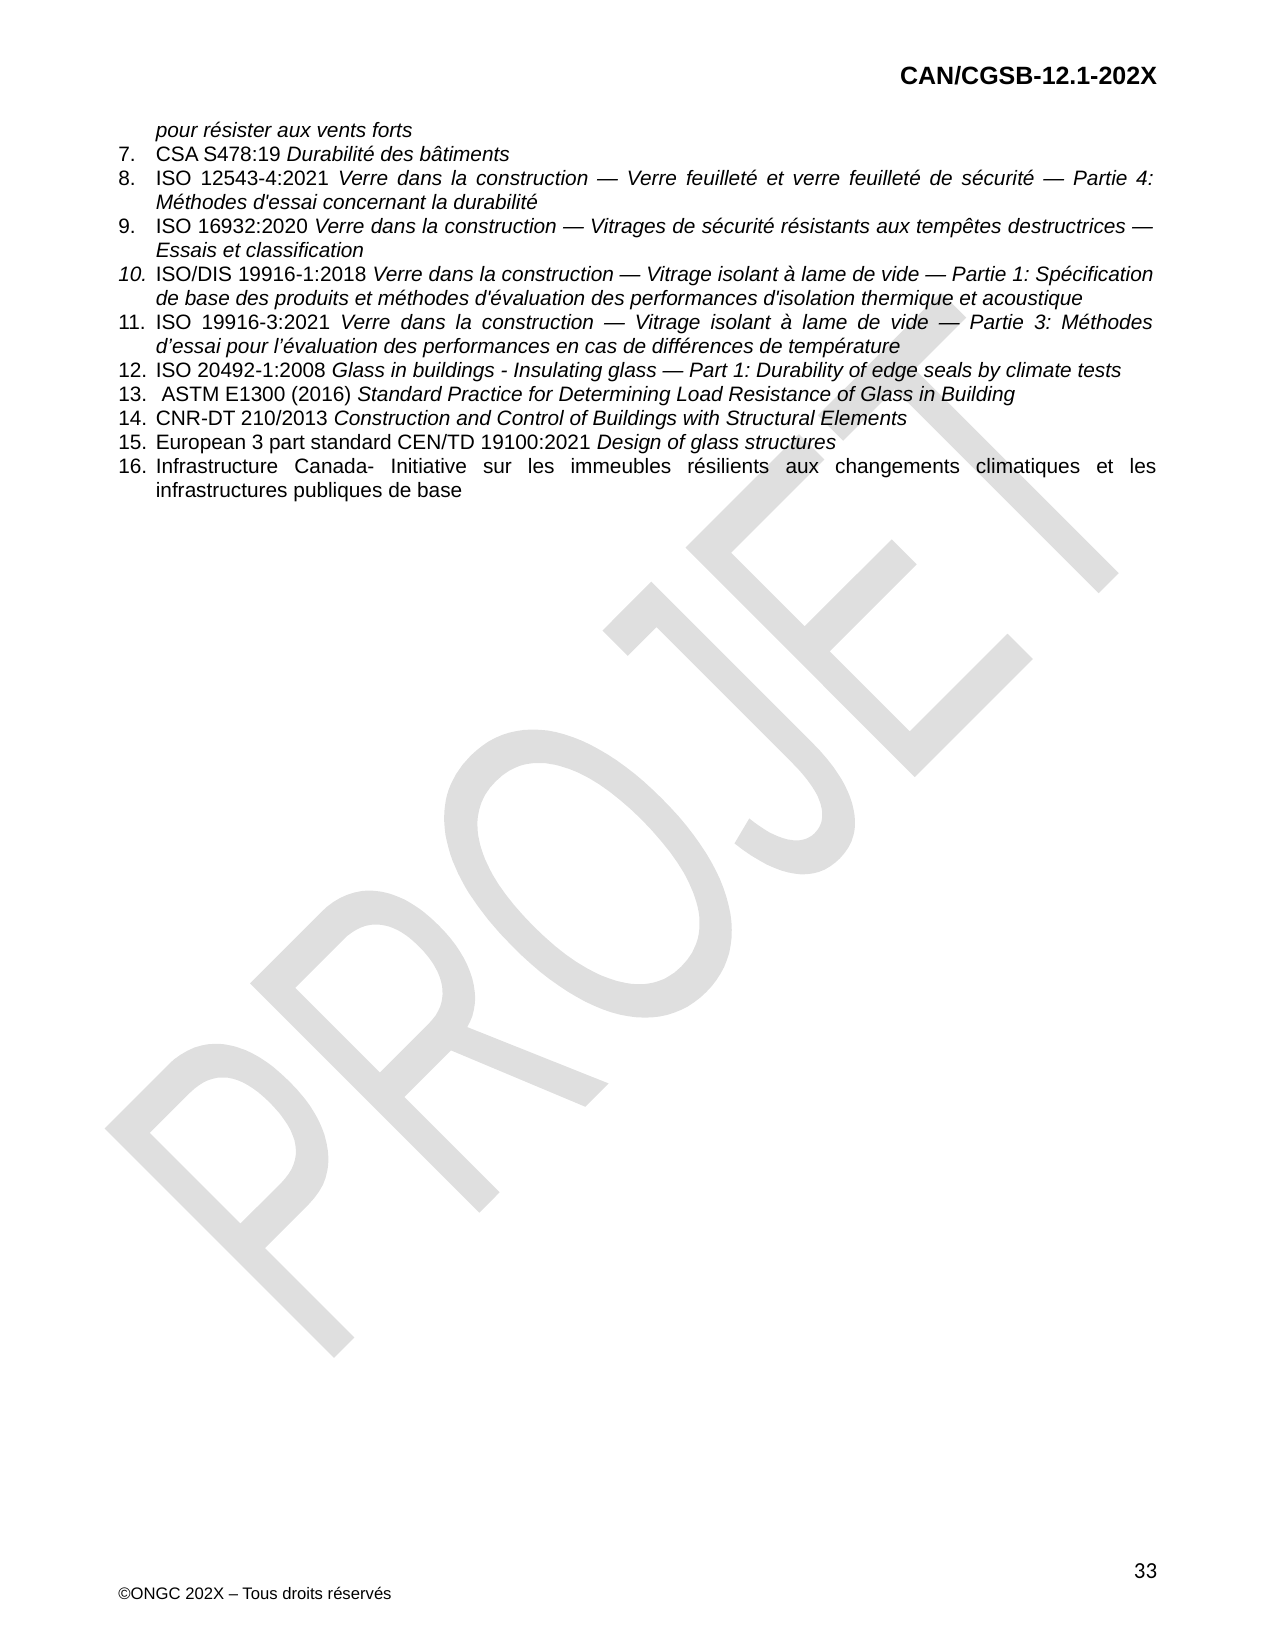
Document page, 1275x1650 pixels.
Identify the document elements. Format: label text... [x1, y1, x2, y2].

list CSA S478:19 Durabilité des bâtiments [118, 142, 1157, 166]
list ISO 19916-3:2021 Verre dans la construction — Vitrage isolant à lame de vide — Partie 3: Méthodes d’essai pour l’évaluation des performances en cas de différences de température [118, 310, 1157, 358]
list ISO/DIS 19916-1:2018 Verre dans la construction — Vitrage isolant à lame de vide — Partie 1: Spécification de base des produits et méthodes d'évaluation des performances d'isolation thermique et acoustique [118, 262, 1157, 310]
list ISO 12543-4:2021 Verre dans la construction — Verre feuilleté et verre feuilleté de sécurité — Partie 4: Méthodes d'essai concernant la durabilité [118, 166, 1157, 214]
list European 3 part standard CEN/TD 19100:2021 Design of glass structures [118, 429, 1157, 453]
list Infrastructure Canada- Initiative sur les immeubles résilients aux changements climatiques et les infrastructures publiques de base [118, 453, 1157, 501]
list ISO 16932:2020 Verre dans la construction — Vitrages de sécurité résistants aux tempêtes destructrices — Essais et classification [118, 214, 1157, 262]
list CNR-DT 210/2013 Construction and Control of Buildings with Structural Elements [118, 406, 1157, 429]
list ISO 20492-1:2008 Glass in buildings - Insulating glass — Part 1: Durability of edge seals by climate tests [118, 358, 1157, 382]
list ASTM E1300 (2016) Standard Practice for Determining Load Resistance of Glass in Building [118, 382, 1157, 406]
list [118, 118, 1157, 142]
